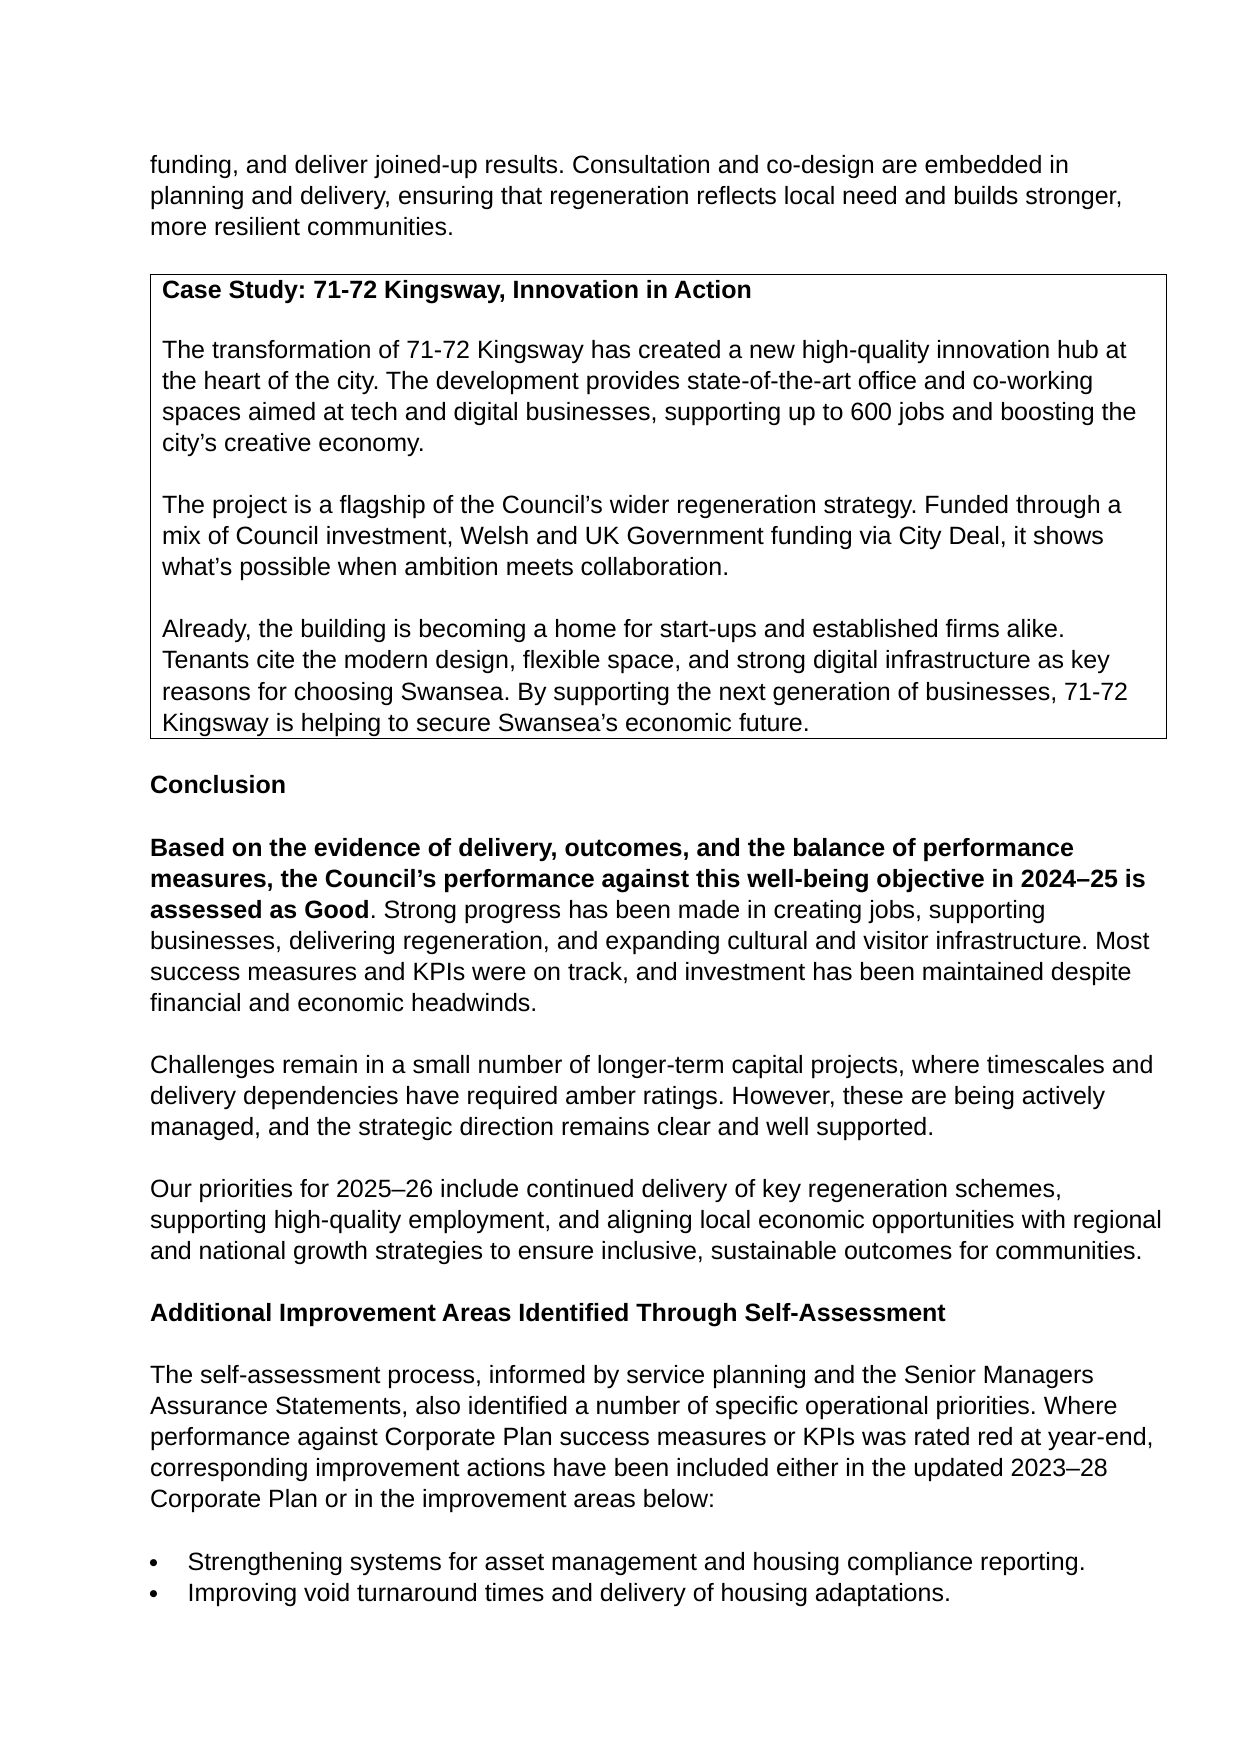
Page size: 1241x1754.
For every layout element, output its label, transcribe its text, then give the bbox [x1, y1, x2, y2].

text Additional Improvement Areas Identified Through Self-Assessment [150, 1298, 1167, 1327]
text Our priorities for 2025–26 include continued delivery of key regeneration schemes, supporting high-quality employment, and aligning local economic opportunities with regional and national growth strategies to ensure inclusive, sustainable outcomes for communities. [150, 1174, 1167, 1265]
list Strengthening systems for asset management and housing compliance reporting. [150, 1546, 1167, 1575]
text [150, 150, 1167, 241]
text Based on the evidence of delivery, outcomes, and the balance of performance measures, the Council’s performance against this well-being objective in 2024–25 is assessed as Good. Strong progress has been made in creating jobs, supporting businesses, delivering regeneration, and expanding cultural and visitor infrastructure. Most success measures and KPIs were on track, and investment has been maintained despite financial and economic headwinds. [150, 832, 1167, 1016]
table_header Case Study: 71-72 Kingsway, Innovation in Action The transformation of 71-72 Kingsway has created a new high-quality innovation hub at the heart of the city. The development provides state-of-the-art office and co-working spaces aimed at tech and digital businesses, supporting up to 600 jobs and boosting the city’s creative economy. The project is a flagship of the Council’s wider regeneration strategy. Funded through a mix of Council investment, Welsh and UK Government funding via City Deal, it shows what’s possible when ambition meets collaboration. Already, the building is becoming a home for start-ups and established firms alike. Tenants cite the modern design, flexible space, and strong digital infrastructure as key reasons for choosing Swansea. By supporting the next generation of businesses, 71-72 Kingsway is helping to secure Swansea’s economic future. [151, 275, 1166, 738]
text The self-assessment process, informed by service planning and the Senior Managers Assurance Statements, also identified a number of specific operational priorities. Where performance against Corporate Plan success measures or KPIs was rated red at year-end, corresponding improvement actions have been included either in the updated 2023–28 Corporate Plan or in the improvement areas below: [150, 1360, 1167, 1513]
list Improving void turnaround times and delivery of housing adaptations. [150, 1577, 1167, 1606]
text Conclusion [150, 770, 1167, 799]
text Challenges remain in a small number of longer-term capital projects, where timescales and delivery dependencies have required amber ratings. However, these are being actively managed, and the strategic direction remains clear and well supported. [150, 1050, 1167, 1141]
